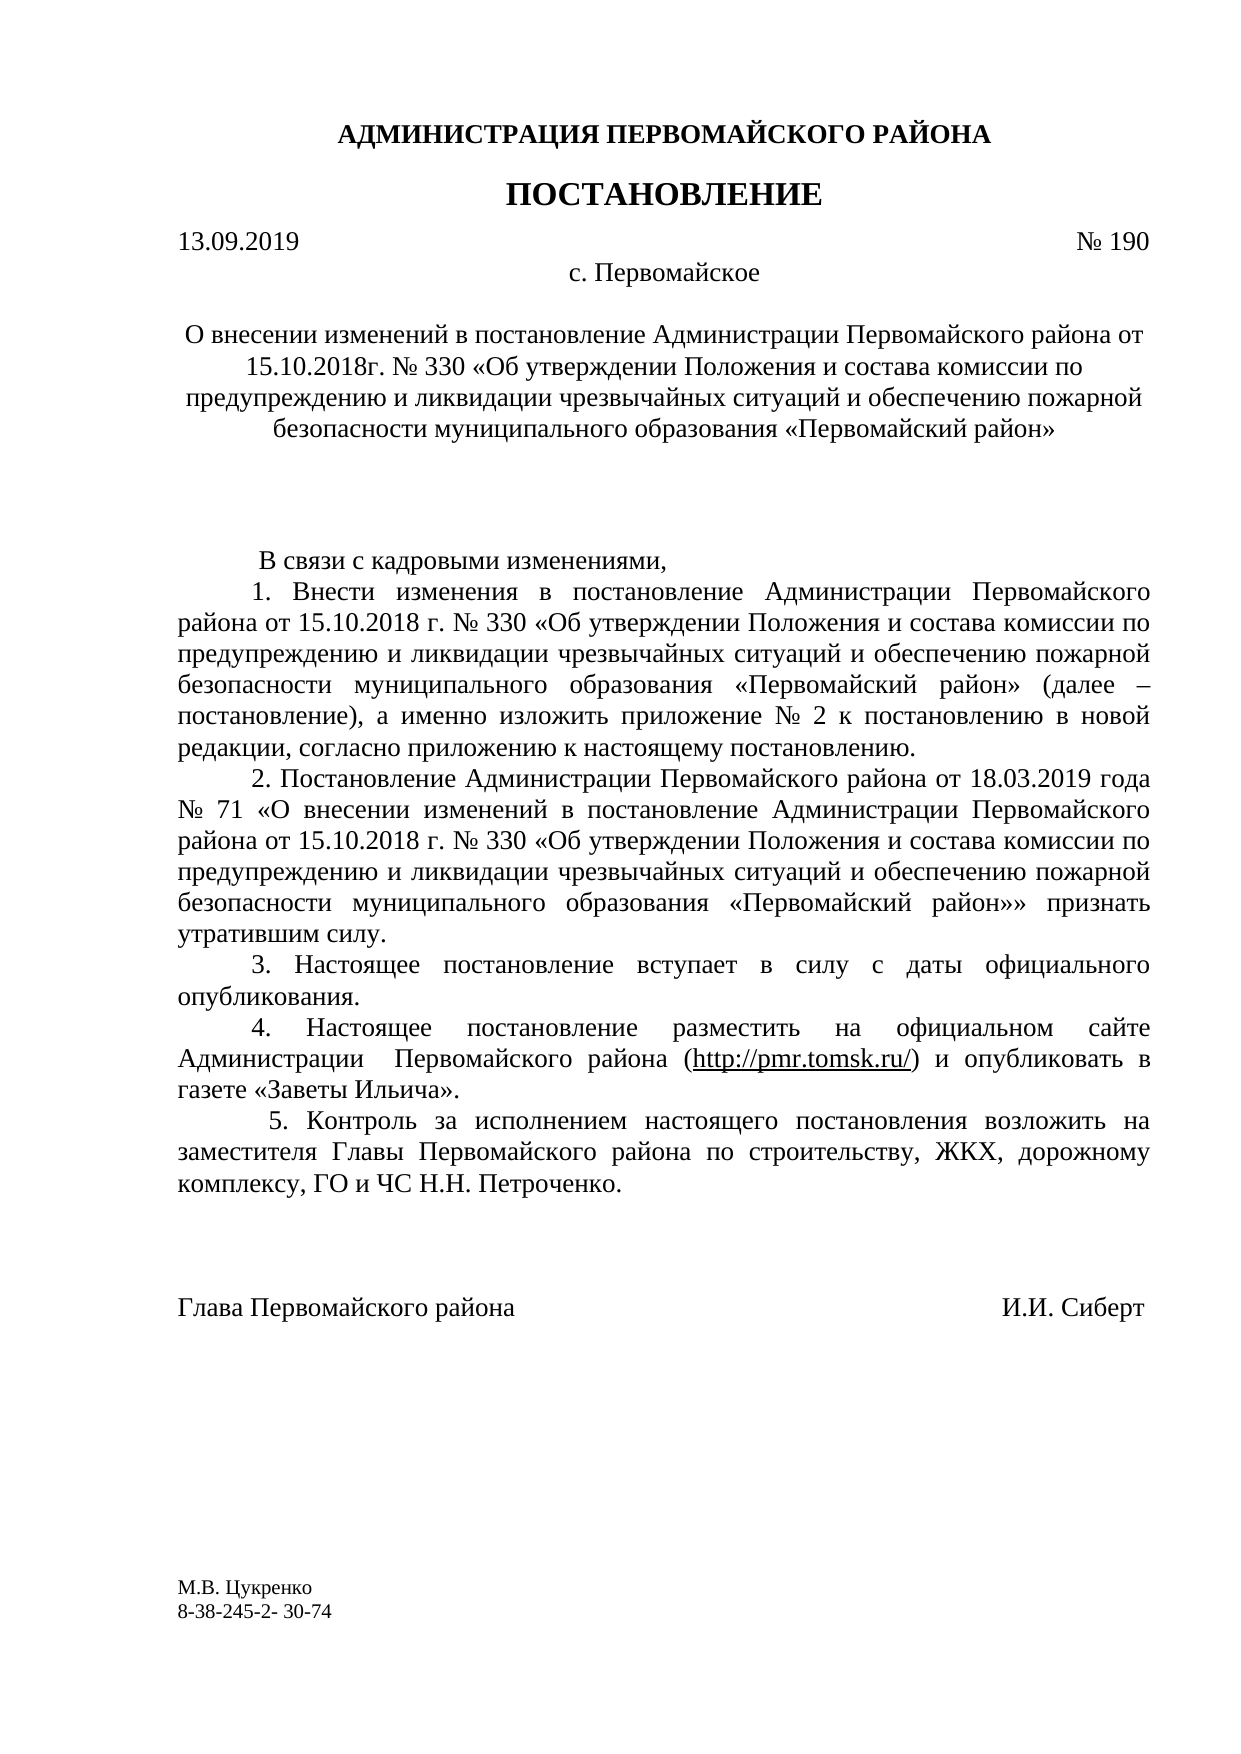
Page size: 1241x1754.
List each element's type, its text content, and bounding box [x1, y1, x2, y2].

text 13.09.2019 № 190 [177, 225, 1152, 256]
text с. Первомайское [177, 256, 1152, 287]
text О внесении изменений в постановление Администрации Первомайского района от 15.10.2018г. № 330 «Об утверждении Положения и состава комиссии по предупреждению и ликвидации чрезвычайных ситуаций и обеспечению пожарной безопасности муниципального образования «Первомайский район» [177, 318, 1152, 443]
text 1. Внести изменения в постановление Администрации Первомайского района от 15.10.2018 г. № 330 «Об утверждении Положения и состава комиссии по предупреждению и ликвидации чрезвычайных ситуаций и обеспечению пожарной безопасности муниципального образования «Первомайский район» (далее – постановление), а именно изложить приложение № 2 к постановлению в новой редакции, согласно приложению к настоящему постановлению. [177, 575, 1152, 762]
text 4. Настоящее постановление разместить на официальном сайте Администрации Первомайского района (http://pmr.tomsk.ru/) и опубликовать в газете «Заветы Ильича». [177, 1011, 1152, 1104]
text 8-38-245-2- 30-74 [177, 1599, 1152, 1623]
text АДМИНИСТРАЦИЯ ПЕРВОМАЙСКОГО РАЙОНА [177, 118, 1152, 149]
text Глава Первомайского района И.И. Сиберт [177, 1291, 1152, 1322]
text 5. Контроль за исполнением настоящего постановления возложить на заместителя Главы Первомайского района по строительству, ЖКХ, дорожному комплексу, ГО и ЧС Н.Н. Петроченко. [177, 1104, 1152, 1198]
text 2. Постановление Администрации Первомайского района от 18.03.2019 года № 71 «О внесении изменений в постановление Администрации Первомайского района от 15.10.2018 г. № 330 «Об утверждении Положения и состава комиссии по предупреждению и ликвидации чрезвычайных ситуаций и обеспечению пожарной безопасности муниципального образования «Первомайский район»» признать утратившим силу. [177, 762, 1152, 949]
text 3. Настоящее постановление вступает в силу с даты официального опубликования. [177, 949, 1152, 1011]
text В связи с кадровыми изменениями, [177, 544, 1152, 575]
text М.В. Цукренко [177, 1575, 1152, 1599]
subtitle ПОСТАНОВЛЕНИЕ [177, 174, 1152, 213]
